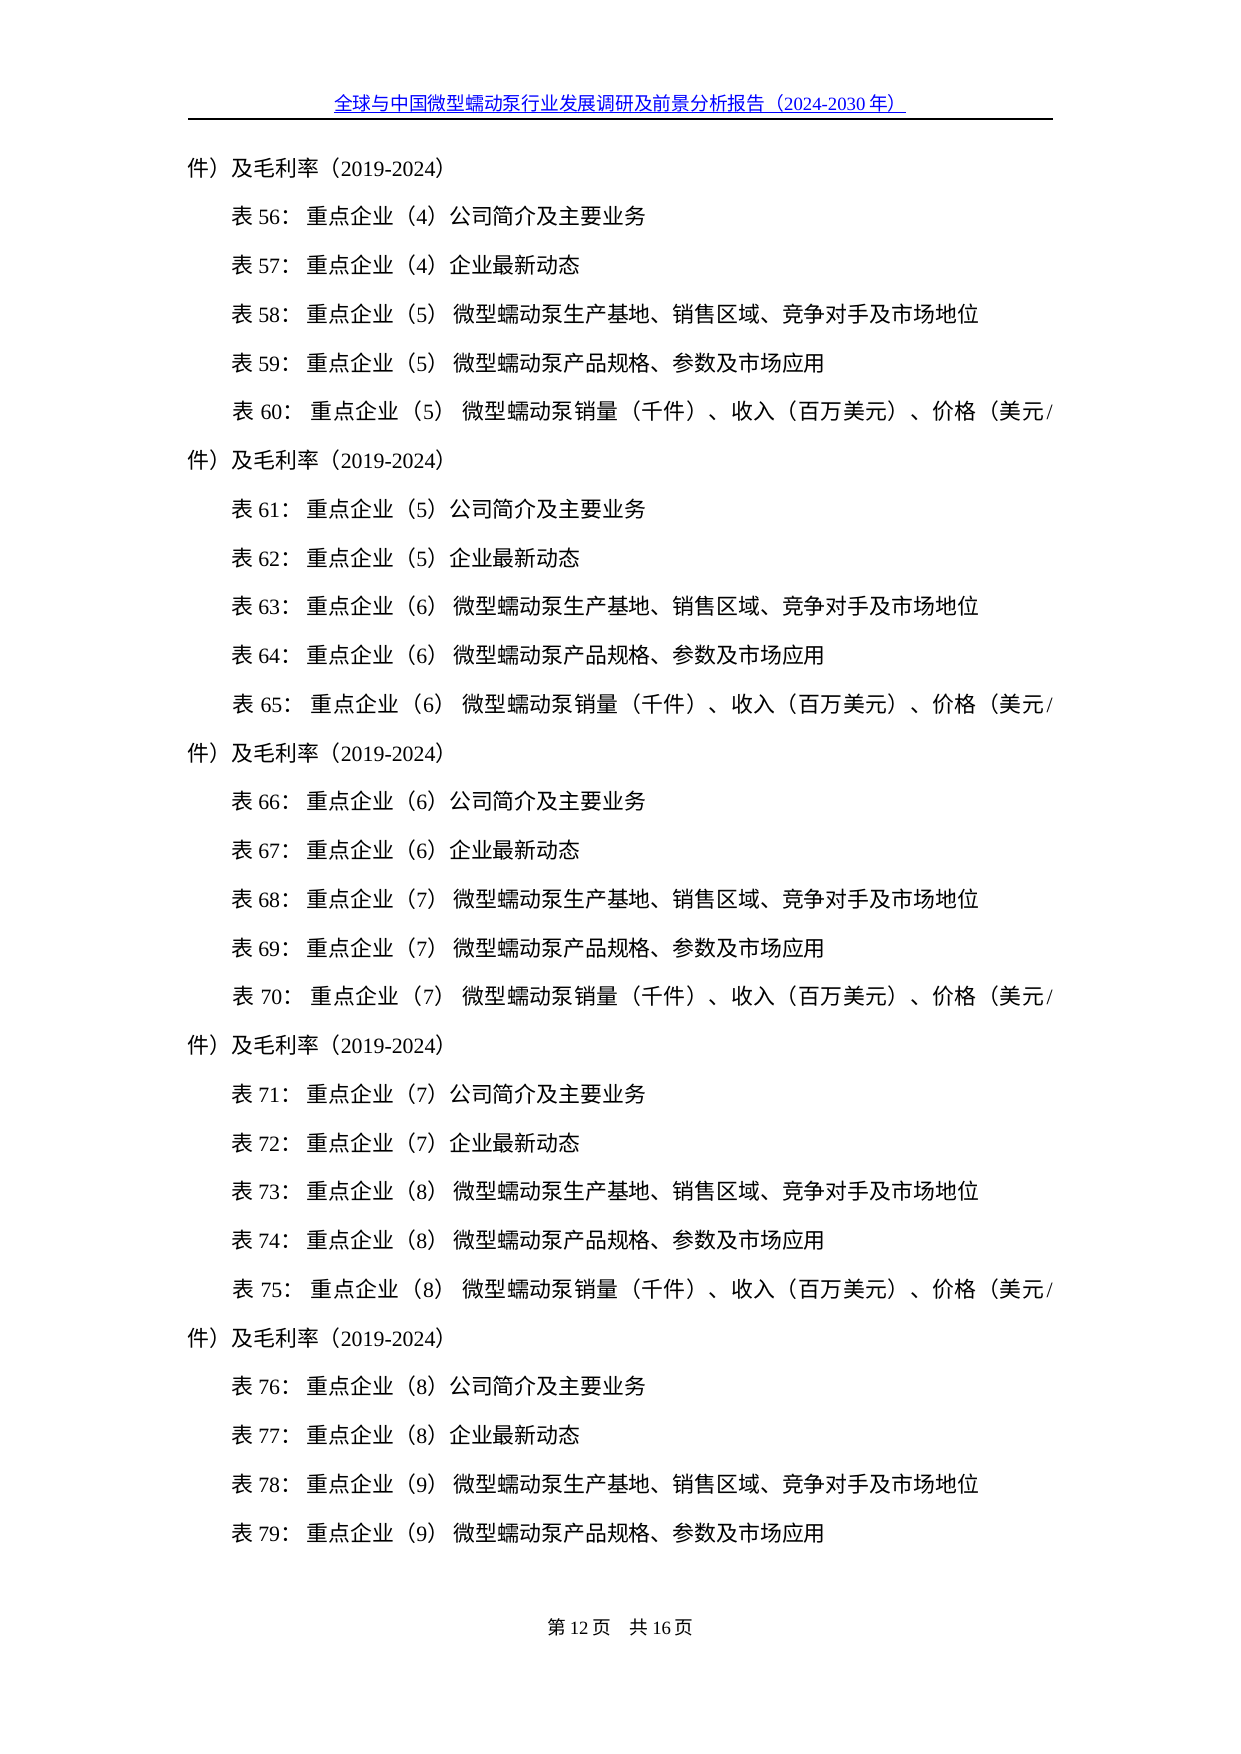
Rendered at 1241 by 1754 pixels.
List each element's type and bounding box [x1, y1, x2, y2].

text [187, 150, 1053, 1548]
